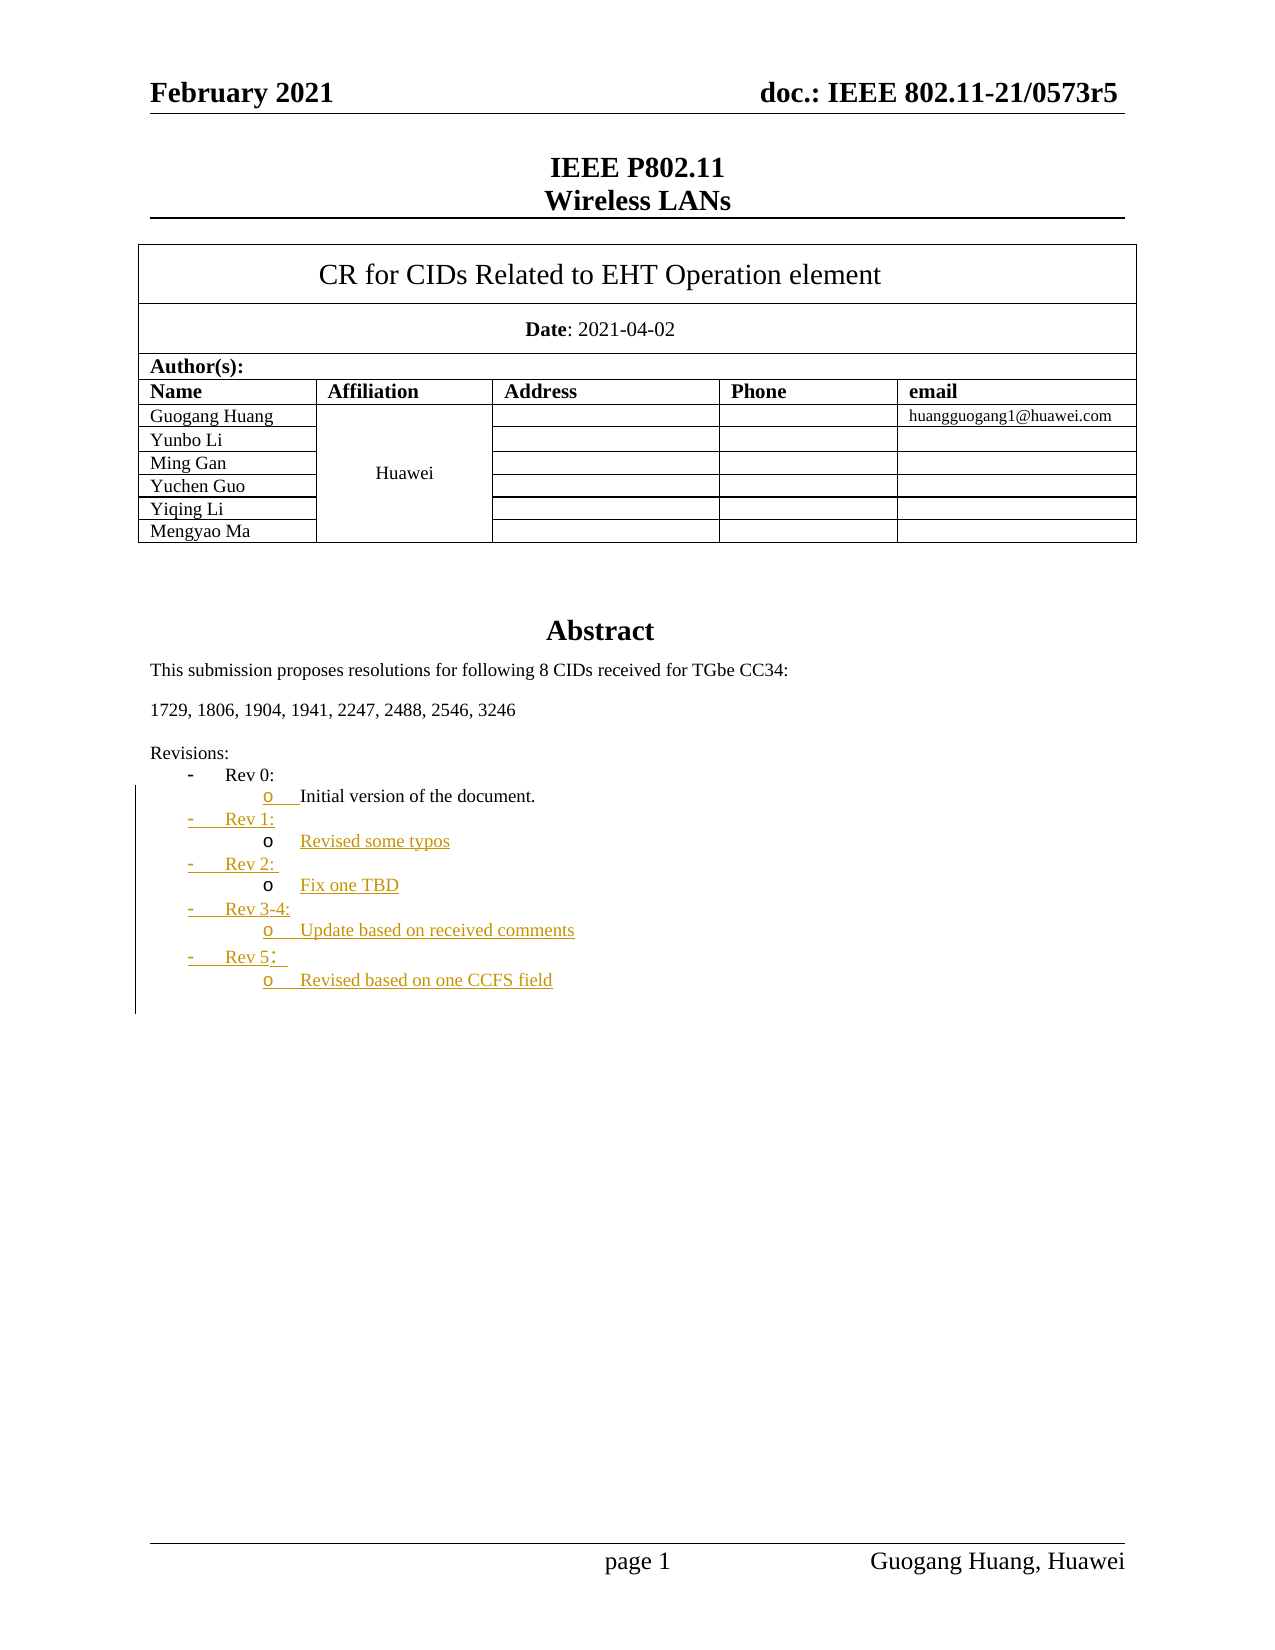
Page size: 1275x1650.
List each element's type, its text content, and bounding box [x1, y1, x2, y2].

table_cell [493, 498, 719, 519]
table_cell [493, 405, 719, 426]
text Abstract [150, 613, 1125, 646]
table_cell [720, 520, 897, 542]
list Initial version of the document. [262, 785, 1125, 808]
table_cell Address [493, 380, 719, 403]
table_cell [720, 427, 897, 451]
table_header CR for CIDs Related to EHT Operation element [139, 245, 1136, 303]
table_cell Date: 2021-04-02 [139, 304, 1136, 353]
table_cell [493, 452, 719, 474]
table_cell [898, 427, 1136, 451]
table_cell Mengyao Ma [139, 520, 316, 542]
table_cell [493, 427, 719, 451]
table_cell [898, 475, 1136, 496]
table_cell [898, 520, 1136, 542]
table_cell Huawei [317, 405, 492, 542]
table_cell Yiqing Li [139, 498, 316, 519]
text This submission proposes resolutions for following 8 CIDs received for TGbe CC34: [150, 659, 1125, 680]
table_cell [720, 405, 897, 426]
text Revisions: [150, 742, 1125, 763]
table_cell Yuchen Guo [139, 475, 316, 496]
table_cell [898, 498, 1136, 519]
table_cell [493, 520, 719, 542]
table_cell [720, 498, 897, 519]
text IEEE P802.11 Wireless LANs [150, 150, 1125, 217]
table_cell Author(s): [139, 354, 1136, 378]
table_cell email [898, 380, 1136, 403]
table_cell [720, 452, 897, 474]
text 1729, 1806, 1904, 1941, 2247, 2488, 2546, 3246 [150, 699, 1125, 720]
table_cell Guogang Huang [139, 405, 316, 426]
table_cell Affiliation [317, 380, 492, 403]
table_cell [493, 475, 719, 496]
table_cell Phone [720, 380, 897, 403]
table_cell huangguogang1@huawei.com [898, 405, 1136, 426]
table_cell [720, 475, 897, 496]
table_cell Ming Gan [139, 452, 316, 474]
table_cell Yunbo Li [139, 427, 316, 451]
table_cell Name [139, 380, 316, 403]
list Rev 0: [187, 763, 1125, 785]
table_cell [898, 452, 1136, 474]
